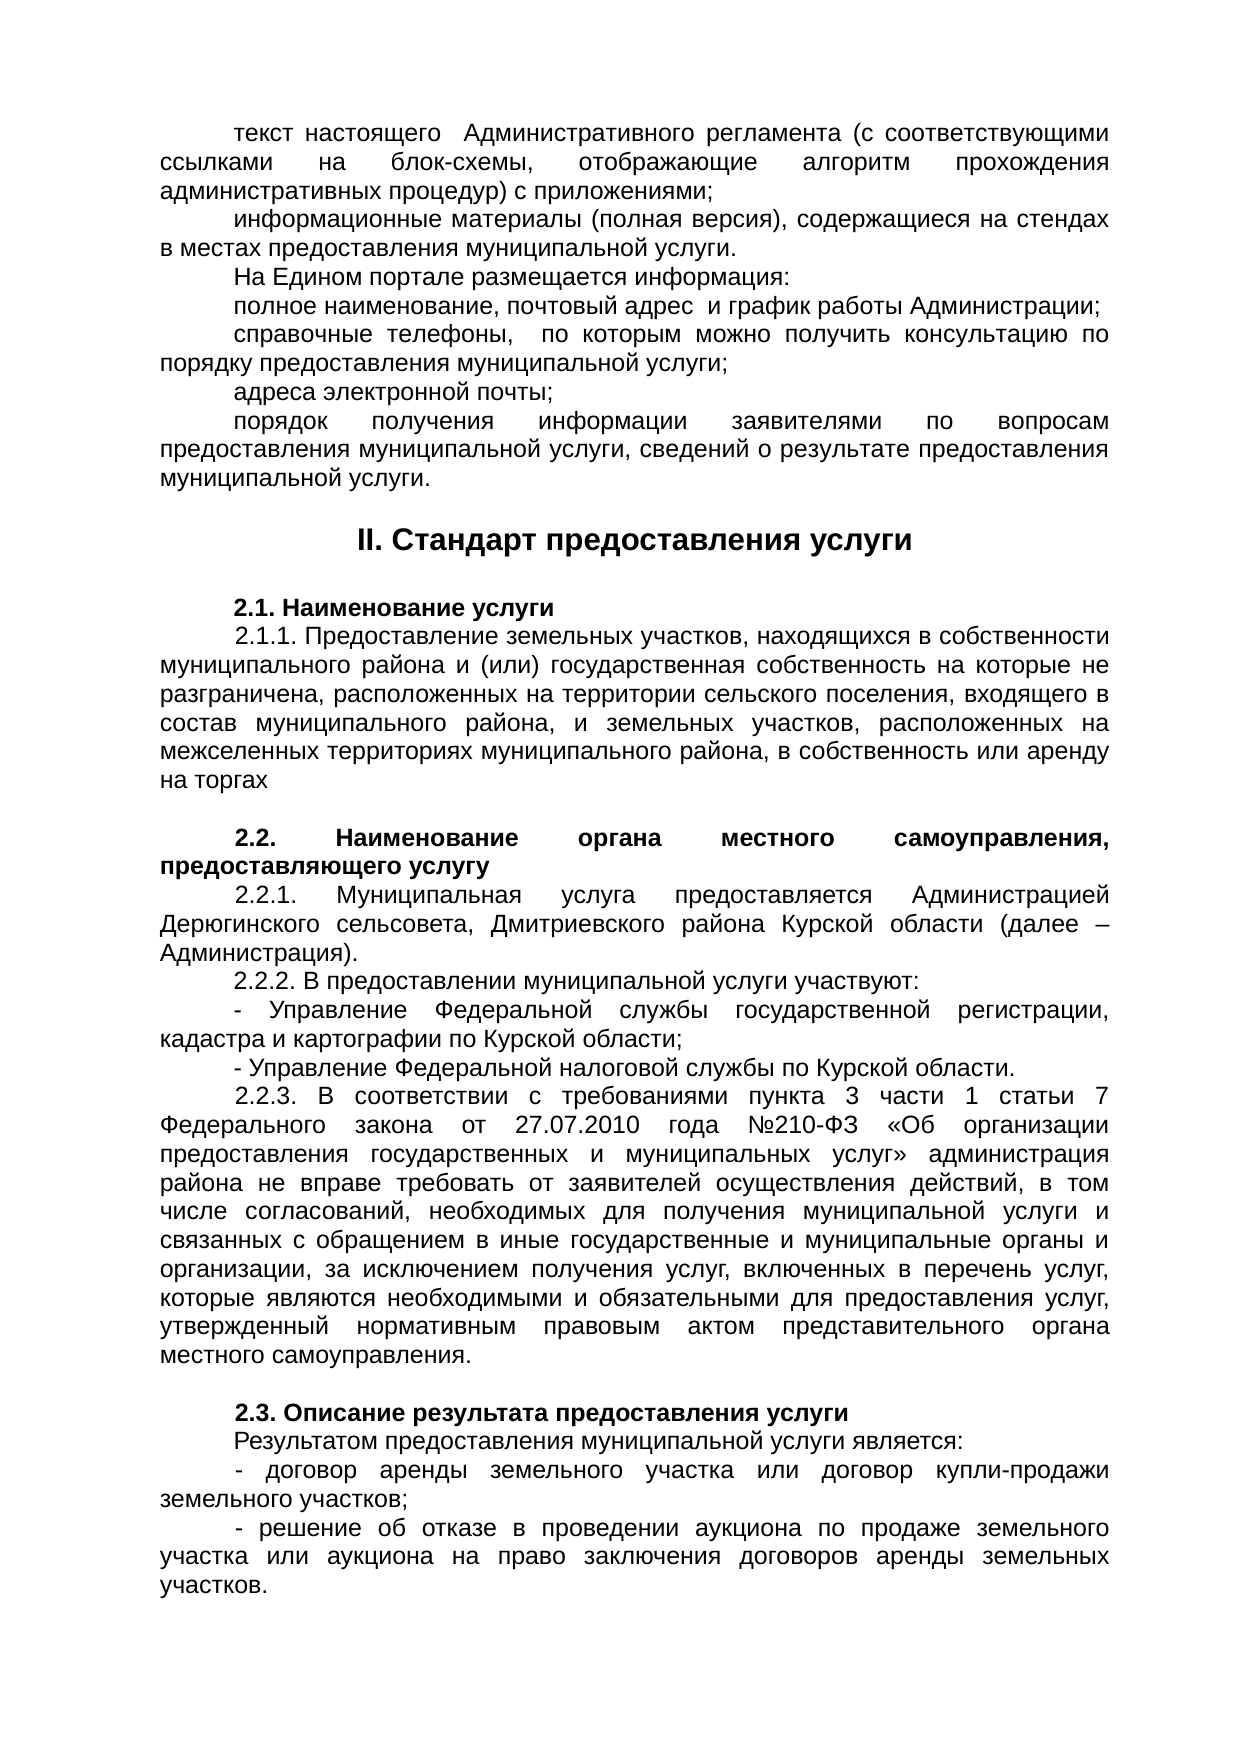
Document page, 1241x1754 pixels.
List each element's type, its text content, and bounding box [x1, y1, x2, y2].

text - договор аренды земельного участка или договор купли-продажи земельного участков; [159, 1455, 1110, 1512]
text текст настоящего Административного регламента (с соответствующими ссылками на блок-схемы, отображающие алгоритм прохождения административных процедур) с приложениями; [159, 118, 1110, 204]
text II. Стандарт предоставления услуги [159, 521, 1110, 557]
text - Управление Федеральной налоговой службы по Курской области. [159, 1052, 1110, 1081]
text На Едином портале размещается информация: [159, 262, 1110, 291]
text 2.2.1. Муниципальная услуга предоставляется Администрацией Дерюгинского сельсовета, Дмитриевского района Курской области (далее – Администрация). [159, 880, 1110, 966]
text адреса электронной почты; [159, 377, 1110, 406]
text - решение об отказе в проведении аукциона по продаже земельного участка или аукциона на право заключения договоров аренды земельных участков. [159, 1512, 1110, 1599]
text 2.1. Наименование услуги [159, 592, 1110, 621]
text информационные материалы (полная версия), содержащиеся на стендах в местах предоставления муниципальной услуги. [159, 204, 1110, 262]
text 2.3. Описание результата предоставления услуги [159, 1397, 1110, 1426]
text 2.2.3. В соответствии с требованиями пункта 3 части 1 статьи 7 Федерального закона от 27.07.2010 года №210-ФЗ «Об организации предоставления государственных и муниципальных услуг» администрация района не вправе требовать от заявителей осуществления действий, в том числе согласований, необходимых для получения муниципальной услуги и связанных с обращением в иные государственные и муниципальные органы и организации, за исключением получения услуг, включенных в перечень услуг, которые являются необходимыми и обязательными для предоставления услуг, утвержденный нормативным правовым актом представительного органа местного самоуправления. [159, 1081, 1110, 1369]
text - Управление Федеральной службы государственной регистрации, кадастра и картографии по Курской области; [159, 995, 1110, 1052]
text порядок получения информации заявителями по вопросам предоставления муниципальной услуги, сведений о результате предоставления муниципальной услуги. [159, 406, 1110, 492]
text 2.1.1. Предоставление земельных участков, находящихся в собственности муниципального района и (или) государственная собственность на которые не разграничена, расположенных на территории сельского поселения, входящего в состав муниципального района, и земельных участков, расположенных на межселенных территориях муниципального района, в собственность или аренду на торгах [159, 621, 1110, 794]
text полное наименование, почтовый адрес и график работы Администрации; [159, 291, 1110, 319]
text Результатом предоставления муниципальной услуги является: [159, 1426, 1110, 1455]
text справочные телефоны, по которым можно получить консультацию по порядку предоставления муниципальной услуги; [159, 319, 1110, 377]
text 2.2.2. В предоставлении муниципальной услуги участвуют: [159, 966, 1110, 995]
text 2.2. Наименование органа местного самоуправления, предоставляющего услугу [159, 822, 1110, 880]
